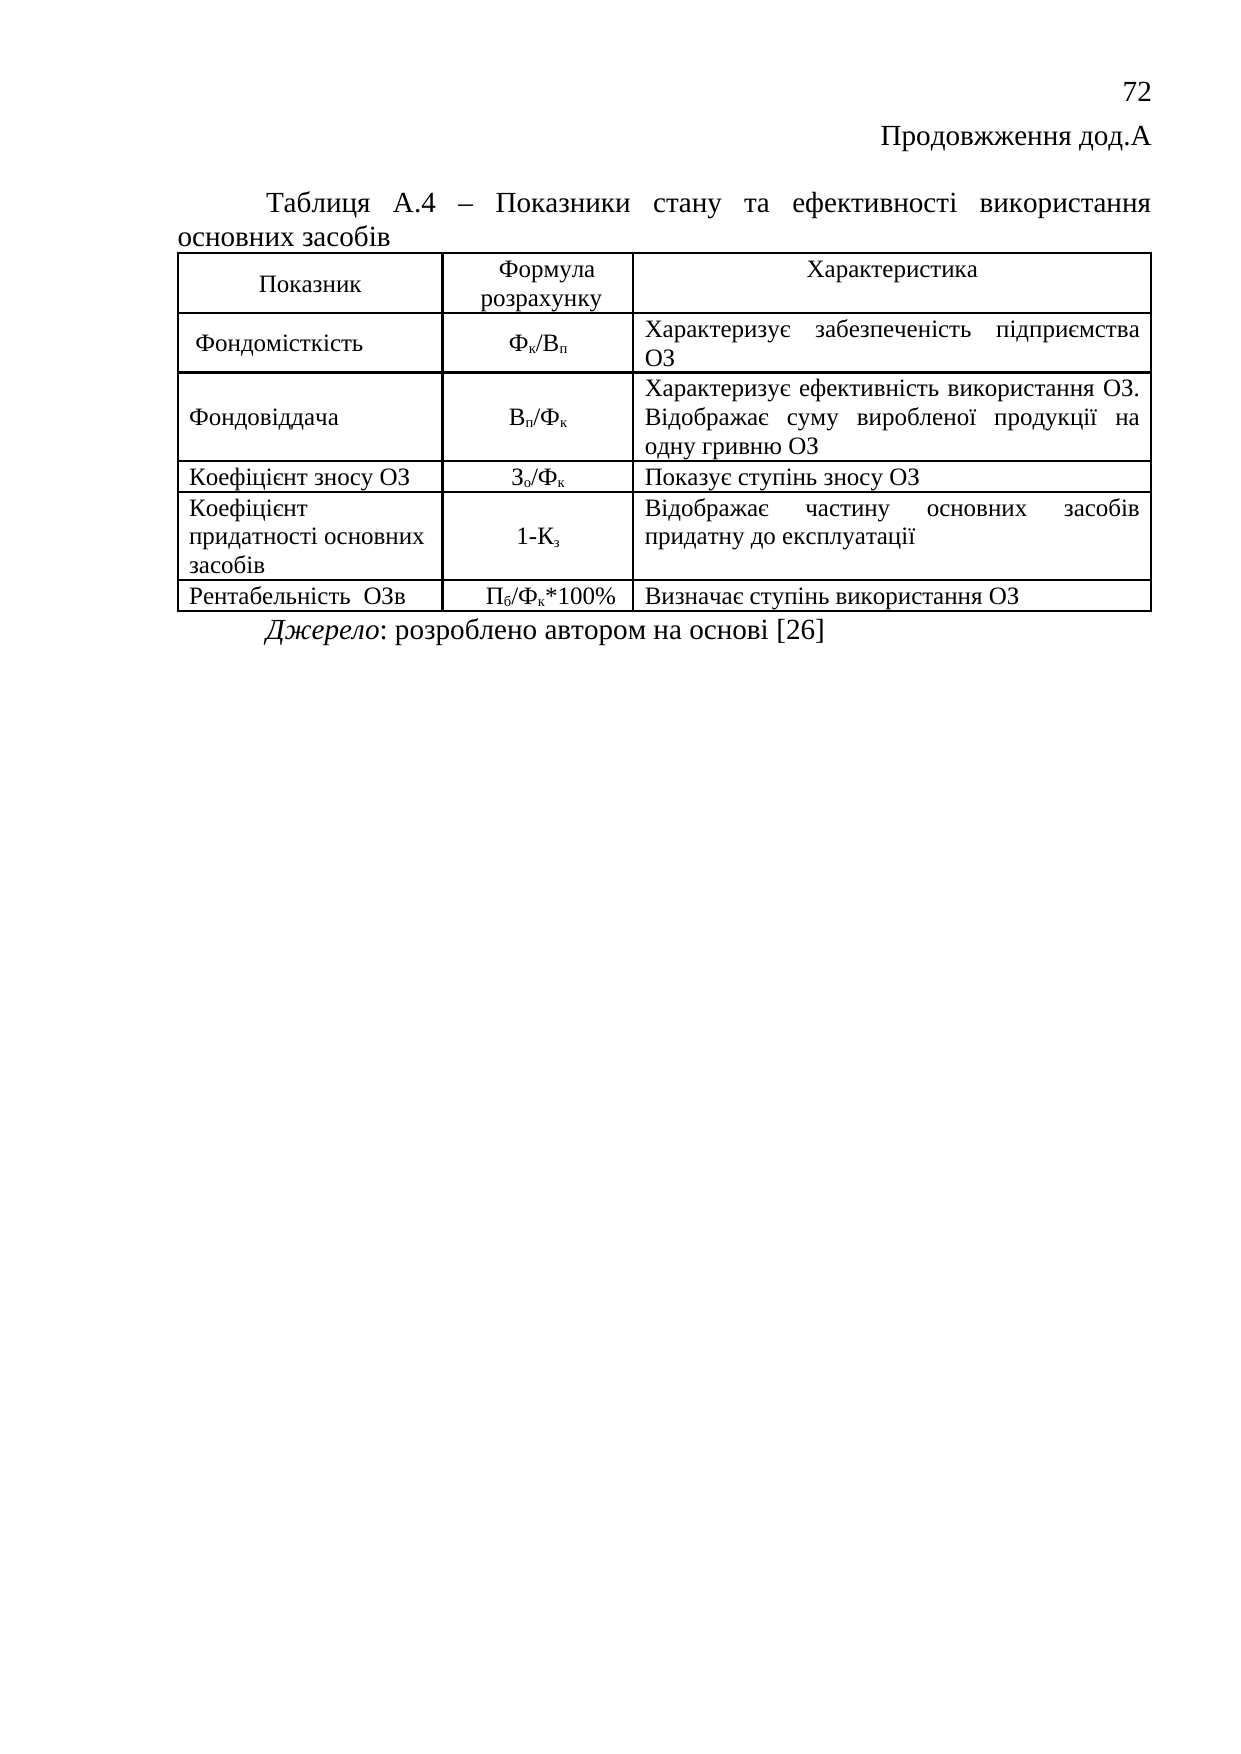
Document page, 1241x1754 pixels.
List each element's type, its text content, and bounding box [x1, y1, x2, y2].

table_cell Вп/Фк [444, 374, 632, 460]
table_cell Фк/Вп [444, 314, 632, 371]
table_cell Характеризує забезпеченість підприємства ОЗ [634, 314, 1150, 371]
table_cell Коефіцієнт придатності основних засобів [179, 493, 441, 579]
table_cell Відображає частину основних засобів придатну до експлуатації [634, 493, 1150, 579]
text Джерело: розроблено автором на основі [26] [177, 612, 1152, 645]
table_header Характеристика [634, 254, 1150, 312]
table_header Формула розрахунку [444, 254, 632, 312]
table_cell Коефіцієнт зносу ОЗ [179, 462, 441, 491]
table_cell Характеризує ефективність використання ОЗ. Відображає суму виробленої продукції на одну гривню ОЗ [634, 374, 1150, 460]
table_cell Показує ступінь зносу ОЗ [634, 462, 1150, 491]
table_cell 1-Кз [444, 493, 632, 579]
table_cell Пб/Фк*100% [444, 581, 632, 610]
text Таблиця А.4 – Показники стану та ефективності використання основних засобів [177, 185, 1152, 252]
text Продовжження дод.А [177, 118, 1152, 152]
table_cell Визначає ступінь використання ОЗ [634, 581, 1150, 610]
table_cell Фондомісткість [179, 314, 441, 371]
table_header Показник [179, 254, 441, 312]
table_cell Рентабельність ОЗв [179, 581, 441, 610]
table_cell Фондовіддача [179, 374, 441, 460]
table_cell Зо/Фк [444, 462, 632, 491]
